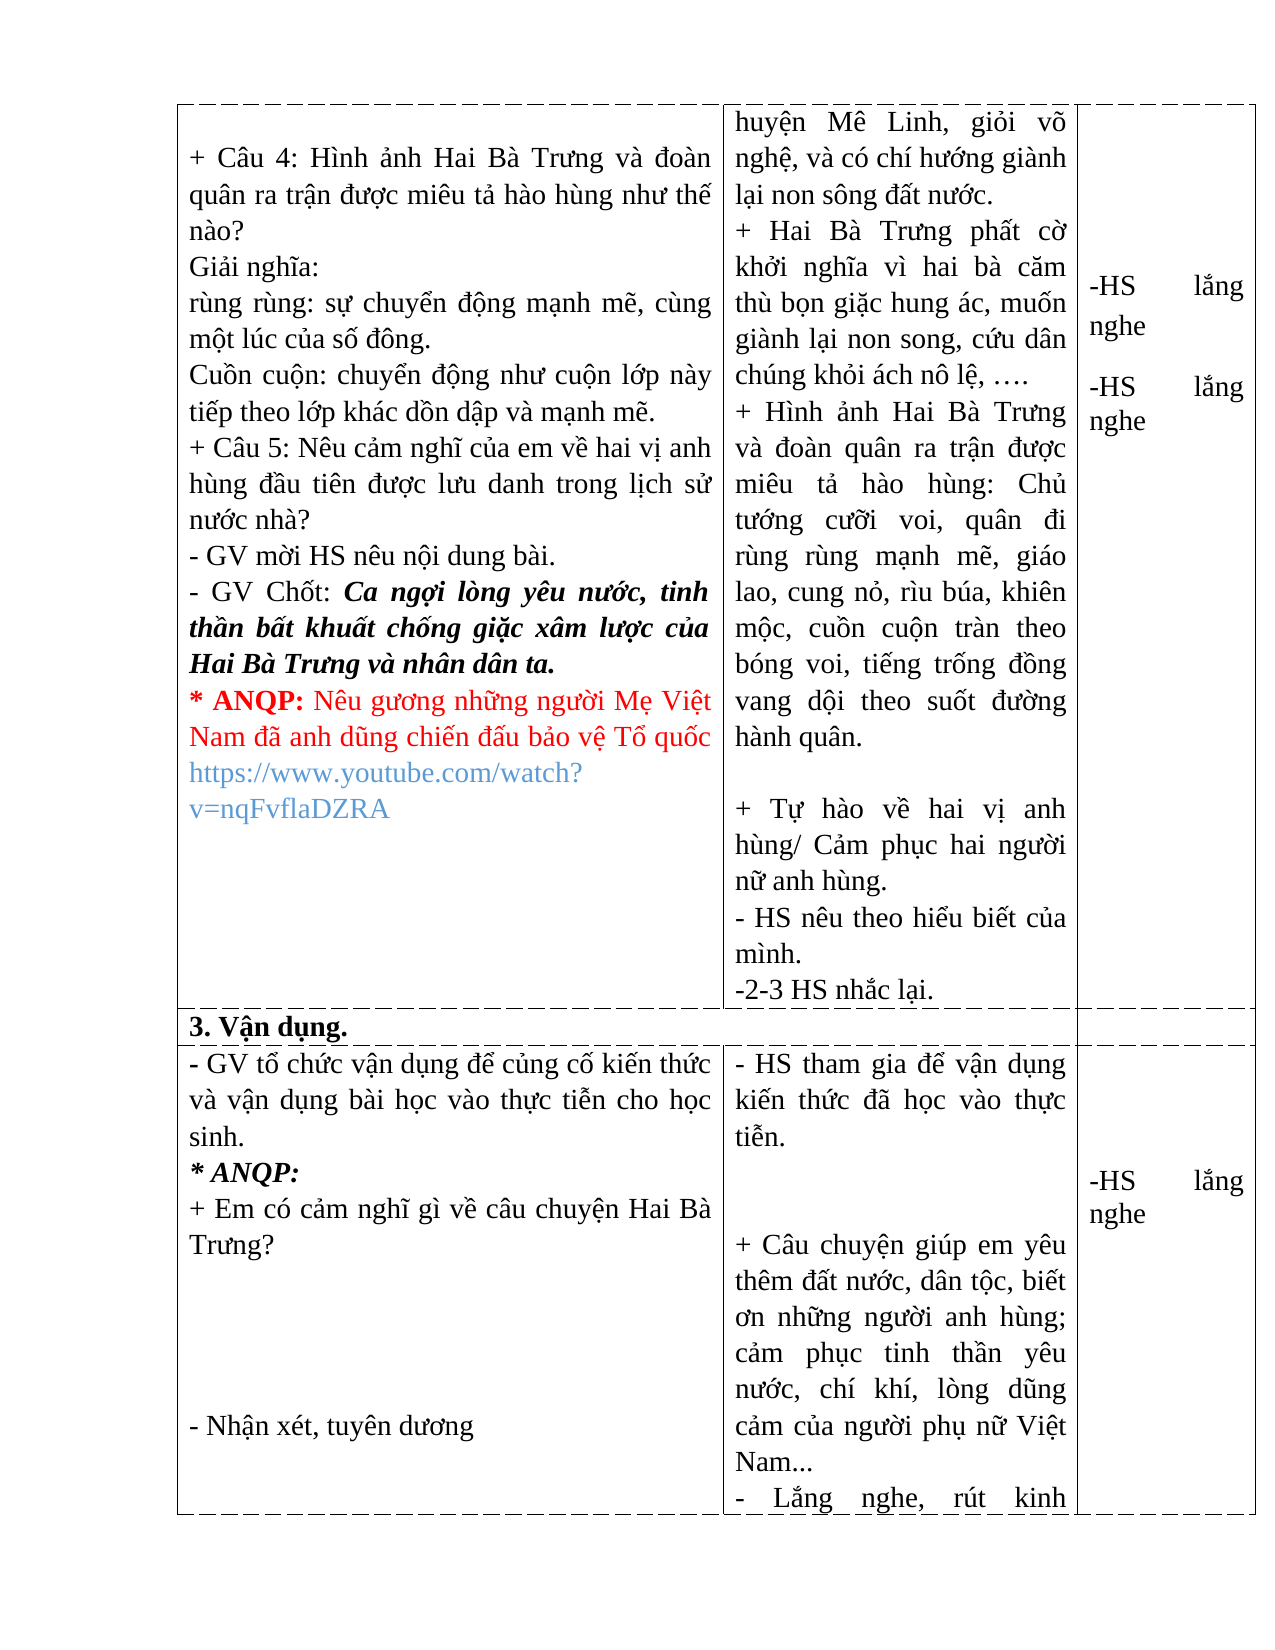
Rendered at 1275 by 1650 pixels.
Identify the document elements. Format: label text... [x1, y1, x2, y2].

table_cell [1078, 104, 1255, 1008]
table_cell -HS lắng nghe [1078, 1045, 1255, 1514]
table_cell [1078, 1008, 1255, 1045]
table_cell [724, 104, 1077, 1008]
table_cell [178, 104, 723, 1008]
table_cell 3. Vận dụng. [178, 1008, 1077, 1045]
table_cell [178, 1045, 723, 1514]
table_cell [724, 1045, 1077, 1514]
